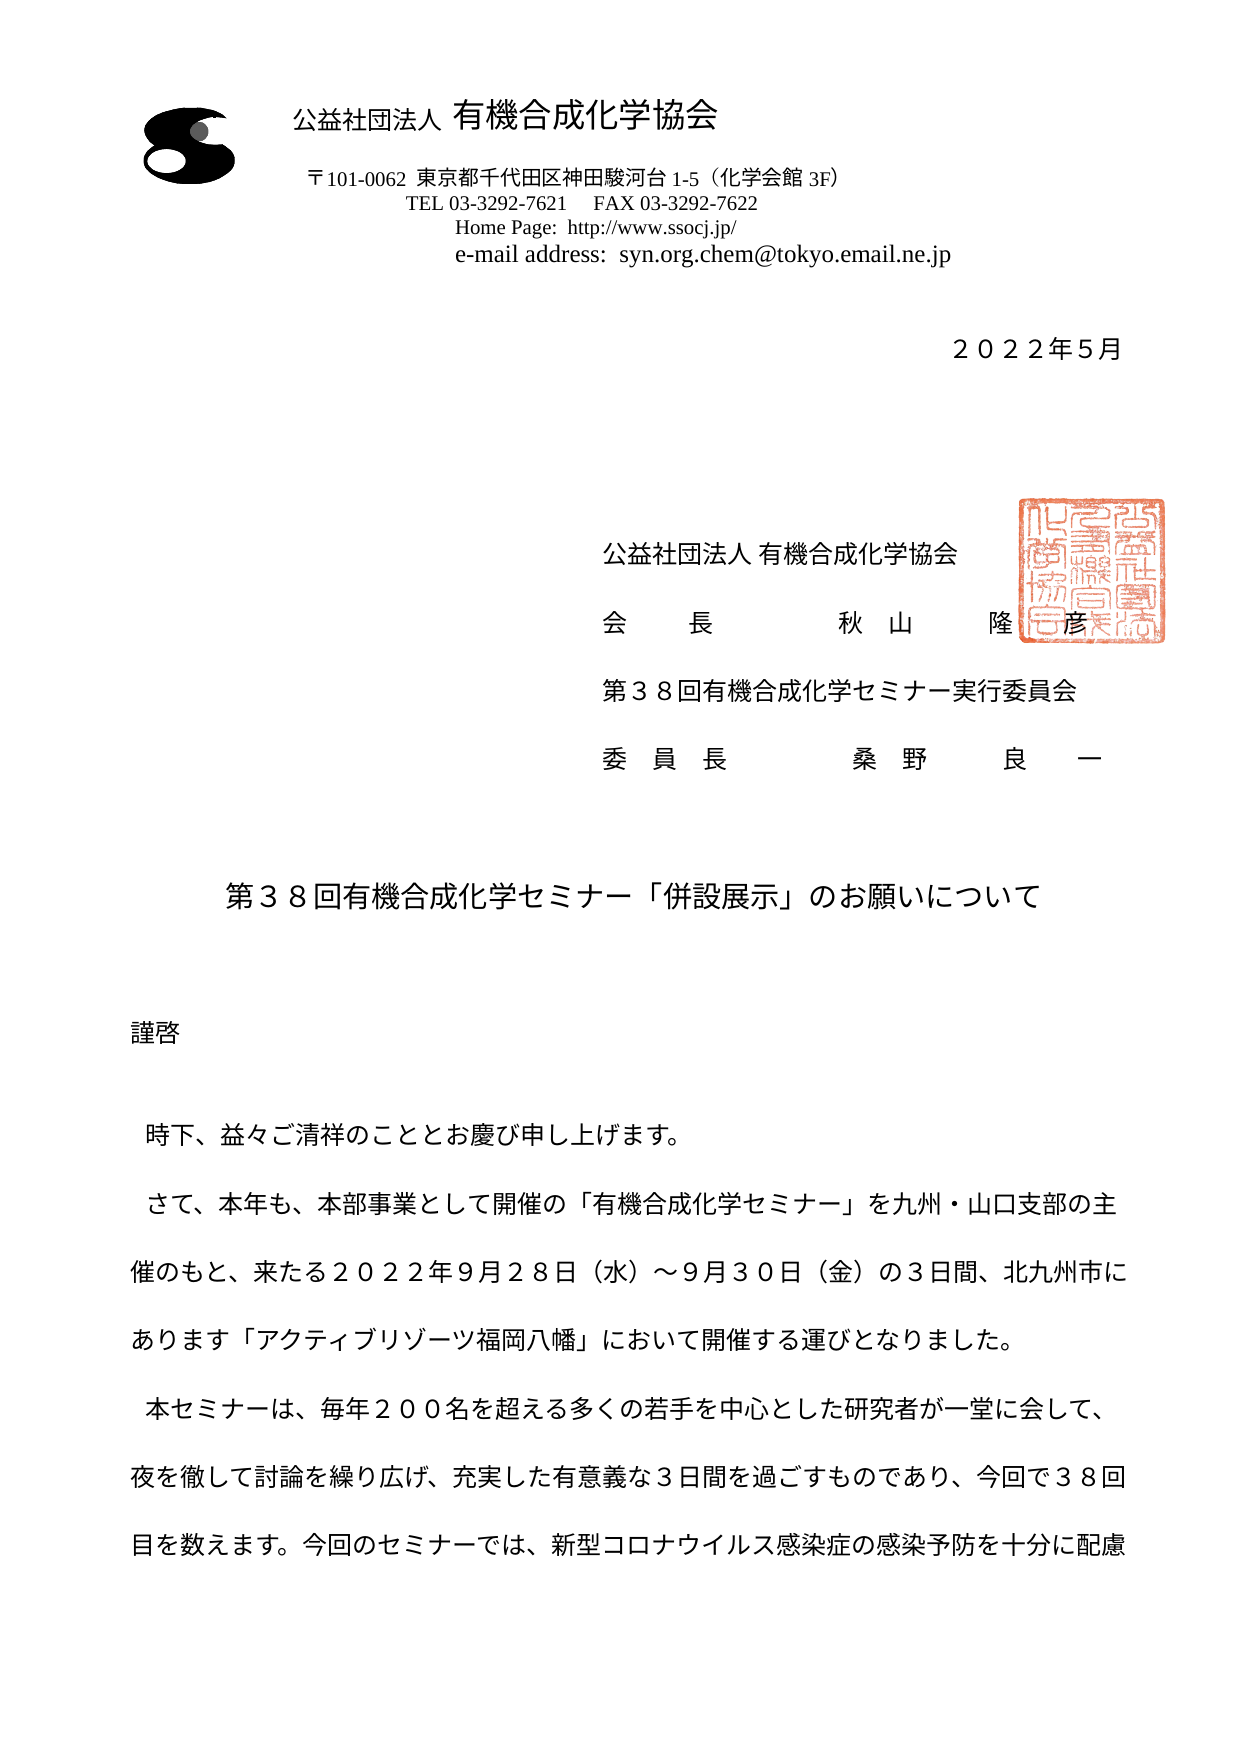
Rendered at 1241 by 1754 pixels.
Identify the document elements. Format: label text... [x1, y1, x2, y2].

text 会 長 秋 山 隆 彦 [602, 587, 1137, 656]
text ２０２２年５月 [130, 314, 1123, 382]
text 委 員 長 桑 野 良 一 [602, 724, 1137, 792]
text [130, 1373, 1137, 1578]
text 公益社団法人 有機合成化学協会 [602, 519, 1137, 587]
text 時下、益々ご清祥のこととお慶び申し上げます。 [130, 1100, 1137, 1168]
text さて、本年も、本部事業として開催の「有機合成化学セミナー」を九州・山口支部の主催のもと、来たる２０２２年９月２８日（水）〜９月３０日（金）の３日間、北九州市にあります「アクティブリゾーツ福岡八幡」において開催する運びとなりました。 [130, 1168, 1137, 1373]
text 第３８回有機合成化学セミナー実行委員会 [602, 656, 1137, 724]
text 第３８回有機合成化学セミナー「併設展示」のお願いについて [130, 861, 1137, 929]
text 謹啓 [130, 997, 1137, 1066]
picture [1017, 497, 1167, 645]
